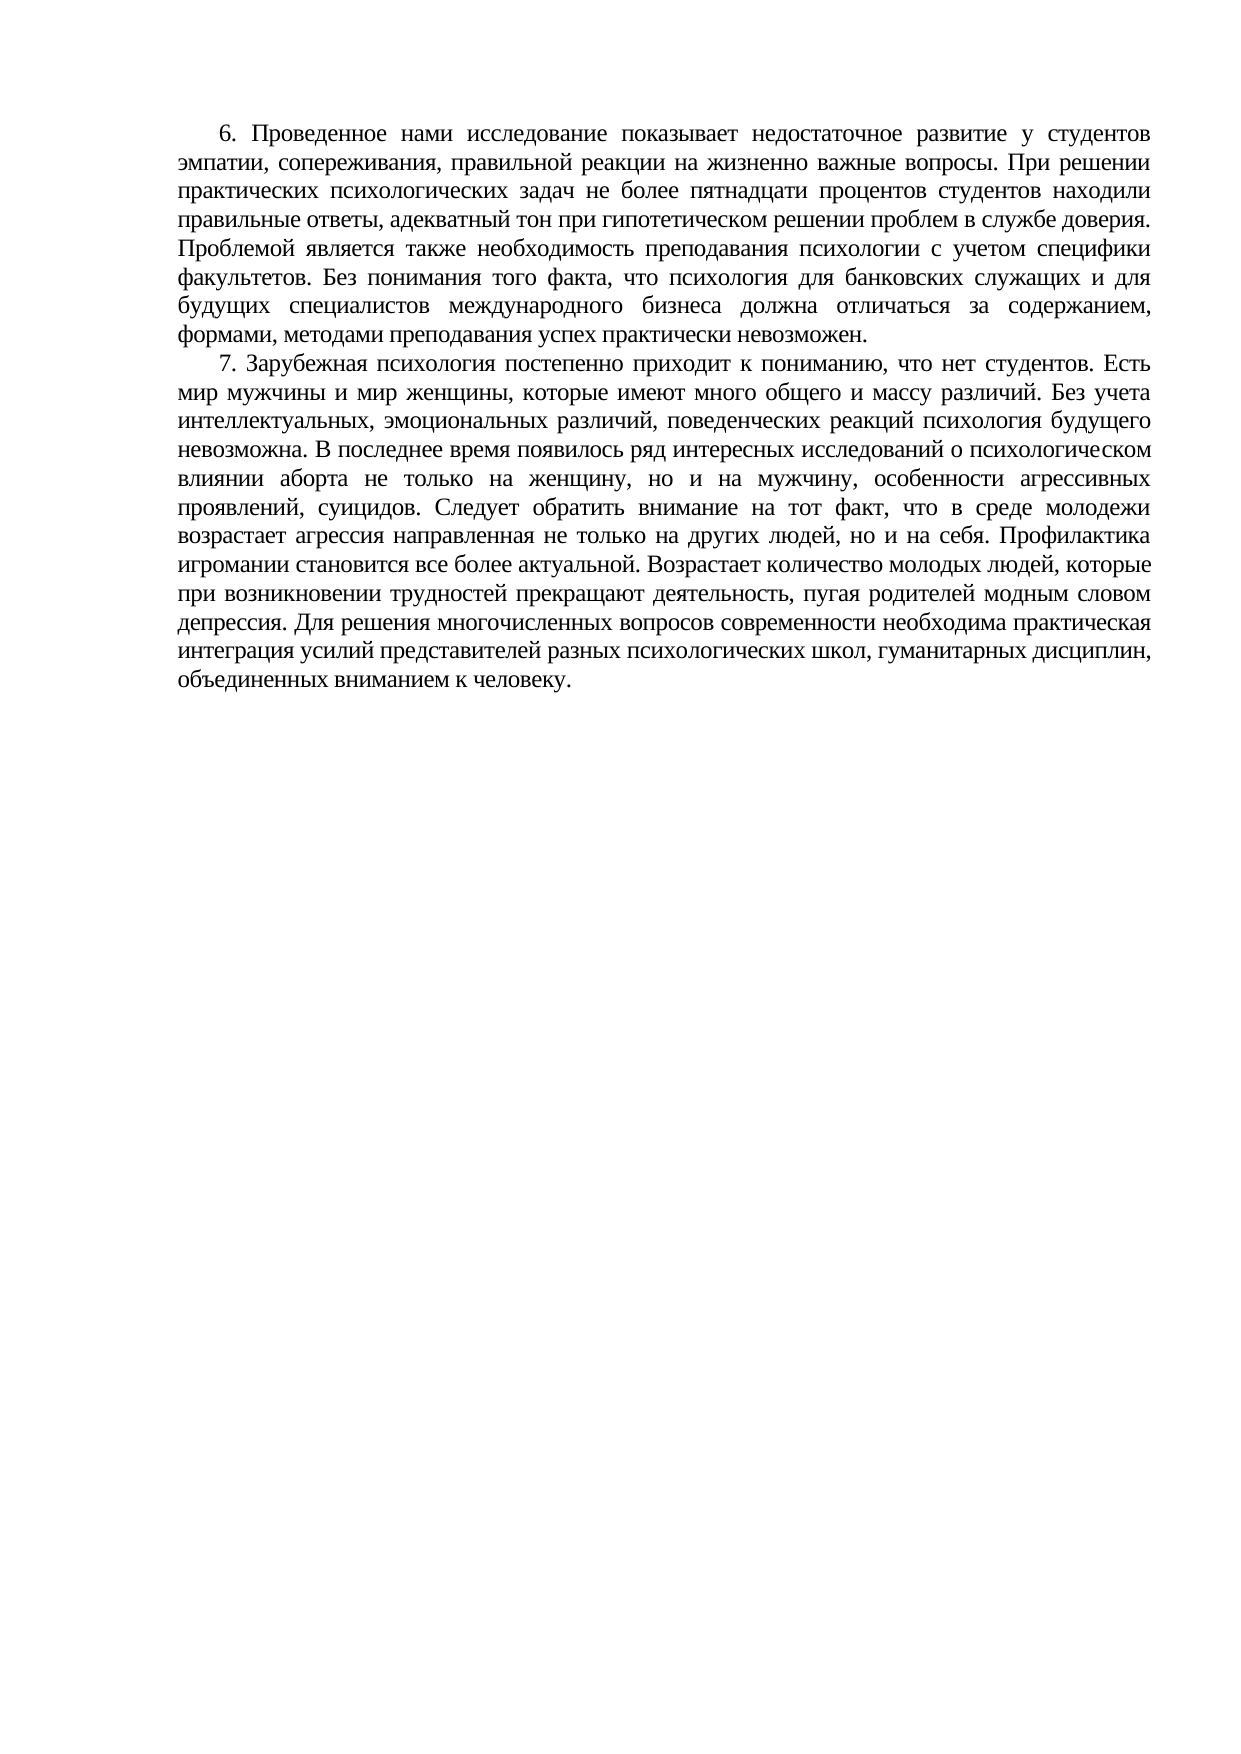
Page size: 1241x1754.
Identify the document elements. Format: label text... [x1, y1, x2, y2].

list Проведенное нами исследование показывает недостаточное развитие у студентов эмпатии, сопереживания, правильной реакции на жизненно важные вопросы. При решении практических психологических задач не более пятнадцати процентов студентов находили правильные ответы, адекватный тон при гипотетическом решении проблем в службе доверия. Проблемой является также необходимость преподавания психологии с учетом специфики факультетов. Без понимания того факта, что психология для банковских служащих и для будущих специалистов международного бизнеса должна отличаться за содержанием, формами, методами преподавания успех практически невозможен. [177, 118, 1152, 348]
text 7. Зарубежная психология постепенно приходит к пониманию, что нет студентов. Есть мир мужчины и мир женщины, которые имеют много общего и массу различий. Без учета интеллектуальных, эмоциональных различий, поведенческих реакций психология будущего невозможна. В последнее время появилось ряд интересных исследований о психологическом влиянии аборта не только на женщину, но и на мужчину, особенности агрессивных проявлений, суицидов. Следует обратить внимание на тот факт, что в среде молодежи возрастает агрессия направленная не только на других людей, но и на себя. Профилактика игромании становится все более актуальной. Возрастает количество молодых людей, которые при возникновении трудностей прекращают деятельность, пугая родителей модным словом депрессия. Для решения многочисленных вопросов современности необходима практическая интеграция усилий представителей разных психологических школ, гуманитарных дисциплин, объединенных вниманием к человеку. [177, 348, 1152, 693]
